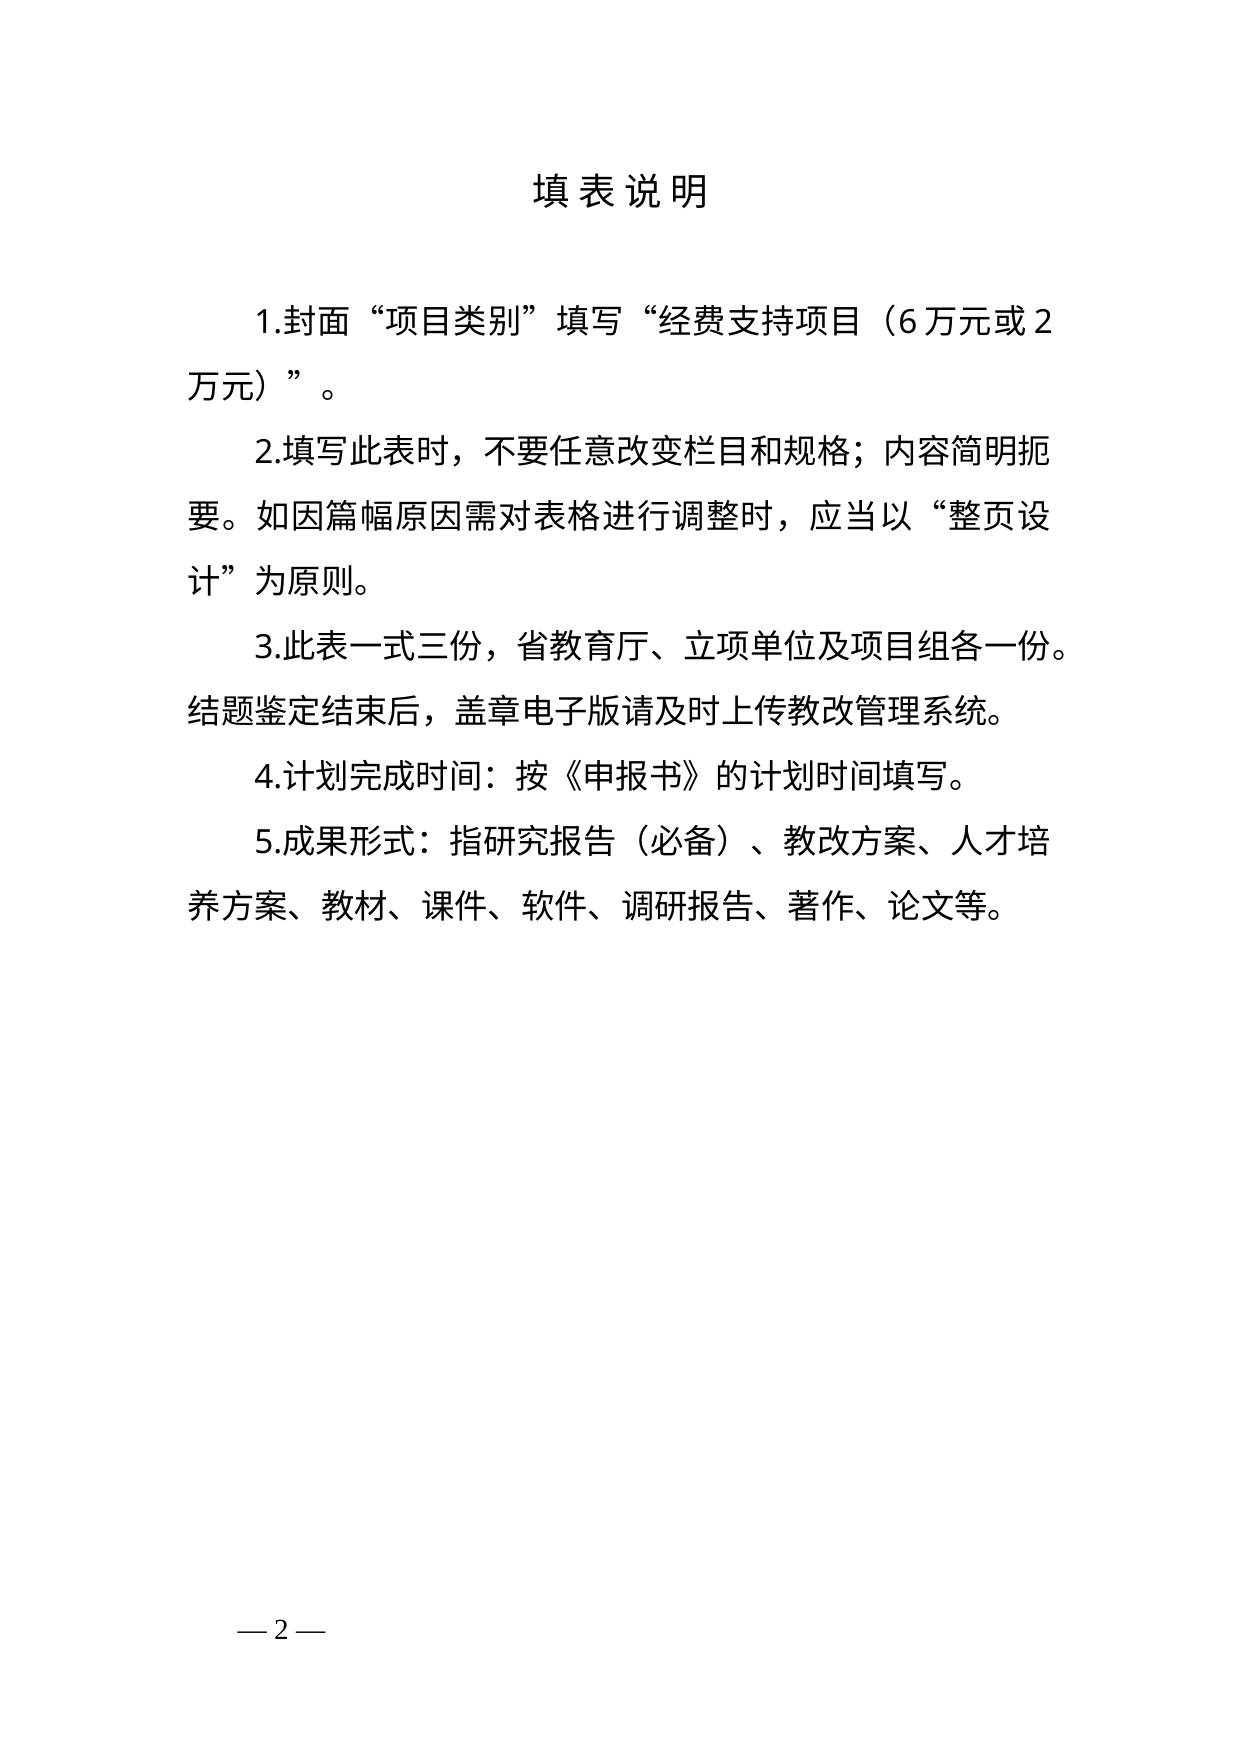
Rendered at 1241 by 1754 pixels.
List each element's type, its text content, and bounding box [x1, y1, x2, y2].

text 2.填写此表时，不要任意改变栏目和规格；内容简明扼要。如因篇幅原因需对表格进行调整时，应当以“整页设计”为原则。 [187, 416, 1053, 611]
text 1.封面“项目类别”填写“经费支持项目（6万元或2万元）”。 [187, 286, 1053, 416]
text 填 表 说 明 [187, 156, 1053, 221]
text 3.此表一式三份，省教育厅、立项单位及项目组各一份。结题鉴定结束后，盖章电子版请及时上传教改管理系统。 [187, 611, 1053, 741]
text 4.计划完成时间：按《申报书》的计划时间填写。 [187, 741, 1053, 806]
text 5.成果形式：指研究报告（必备）、教改方案、人才培养方案、教材、课件、软件、调研报告、著作、论文等。 [187, 806, 1053, 936]
